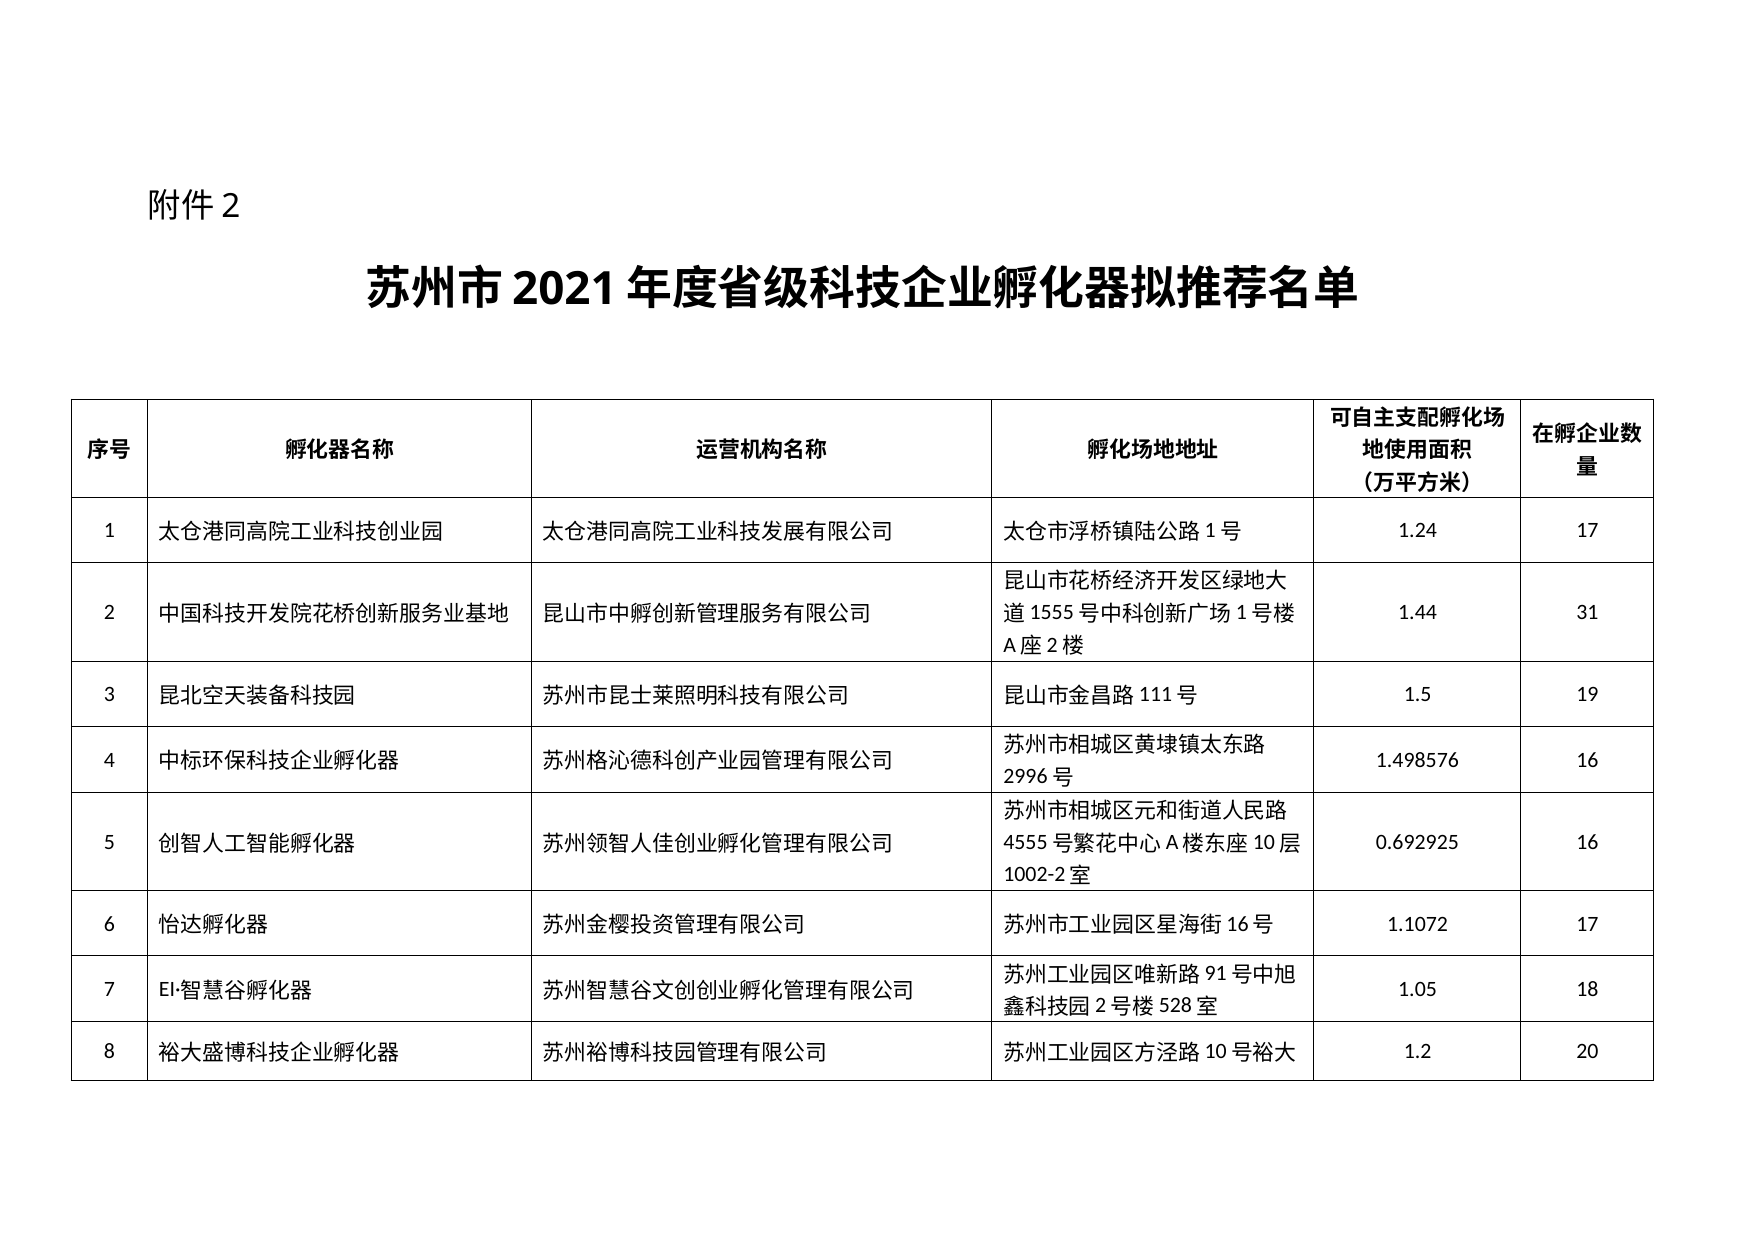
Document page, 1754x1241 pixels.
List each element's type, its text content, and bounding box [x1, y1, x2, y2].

table_header 孵化场地地址 [992, 400, 1313, 497]
table_cell 苏州市工业园区星海街16号 [992, 891, 1313, 955]
table_cell 3 [72, 662, 147, 726]
table_header 可自主支配孵化场地使用面积 （万平方米） [1314, 400, 1520, 497]
table_cell 2 [72, 563, 147, 661]
table_cell 苏州裕博科技园管理有限公司 [532, 1022, 991, 1080]
table_cell 1.44 [1314, 563, 1520, 661]
table_cell 1.05 [1314, 956, 1520, 1021]
table_cell 怡达孵化器 [148, 891, 531, 955]
table_cell 太仓港同高院工业科技发展有限公司 [532, 498, 991, 562]
table_cell 1.24 [1314, 498, 1520, 562]
table_header 孵化器名称 [148, 400, 531, 497]
table_cell 昆山市中孵创新管理服务有限公司 [532, 563, 991, 661]
table_cell 5 [72, 793, 147, 890]
table_cell 17 [1521, 891, 1653, 955]
table_cell 18 [1521, 956, 1653, 1021]
table_cell 1.5 [1314, 662, 1520, 726]
table_cell 苏州市昆士莱照明科技有限公司 [532, 662, 991, 726]
table_cell 7 [72, 956, 147, 1021]
table_cell 苏州工业园区唯新路91号中旭鑫科技园2号楼528室 [992, 956, 1313, 1021]
table_cell 中标环保科技企业孵化器 [148, 727, 531, 792]
table_cell 1 [72, 498, 147, 562]
table_cell 19 [1521, 662, 1653, 726]
table_cell 苏州市相城区黄埭镇太东路2996号 [992, 727, 1313, 792]
table_cell 太仓市浮桥镇陆公路1号 [992, 498, 1313, 562]
table_cell 1.2 [1314, 1022, 1520, 1080]
text 苏州市2021年度省级科技企业孵化器拟推荐名单 [148, 236, 1577, 333]
table_cell 8 [72, 1022, 147, 1080]
table_cell 创智人工智能孵化器 [148, 793, 531, 890]
table_cell 31 [1521, 563, 1653, 661]
table_cell 昆北空天装备科技园 [148, 662, 531, 726]
table_cell 6 [72, 891, 147, 955]
table_cell 1.498576 [1314, 727, 1520, 792]
table_cell 17 [1521, 498, 1653, 562]
table_cell 苏州金樱投资管理有限公司 [532, 891, 991, 955]
table_header 运营机构名称 [532, 400, 991, 497]
text 附件2 [148, 171, 1577, 236]
table_cell 中国科技开发院花桥创新服务业基地 [148, 563, 531, 661]
table_cell 16 [1521, 727, 1653, 792]
table_cell 苏州领智人佳创业孵化管理有限公司 [532, 793, 991, 890]
table_cell 20 [1521, 1022, 1653, 1080]
table_cell EI·智慧谷孵化器 [148, 956, 531, 1021]
table_header 在孵企业数量 [1521, 400, 1653, 497]
table_cell 苏州智慧谷文创创业孵化管理有限公司 [532, 956, 991, 1021]
table_cell 16 [1521, 793, 1653, 890]
table_header 序号 [72, 400, 147, 497]
table_cell 苏州格沁德科创产业园管理有限公司 [532, 727, 991, 792]
table_cell 苏州市相城区元和街道人民路4555号繁花中心A楼东座10层1002-2室 [992, 793, 1313, 890]
table_cell 4 [72, 727, 147, 792]
table_cell 裕大盛博科技企业孵化器 [148, 1022, 531, 1080]
table_cell 0.692925 [1314, 793, 1520, 890]
table_cell 昆山市花桥经济开发区绿地大道1555号中科创新广场1号楼A座2楼 [992, 563, 1313, 661]
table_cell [992, 1022, 1313, 1080]
table_cell 昆山市金昌路111号 [992, 662, 1313, 726]
table_cell 1.1072 [1314, 891, 1520, 955]
table_cell 太仓港同高院工业科技创业园 [148, 498, 531, 562]
